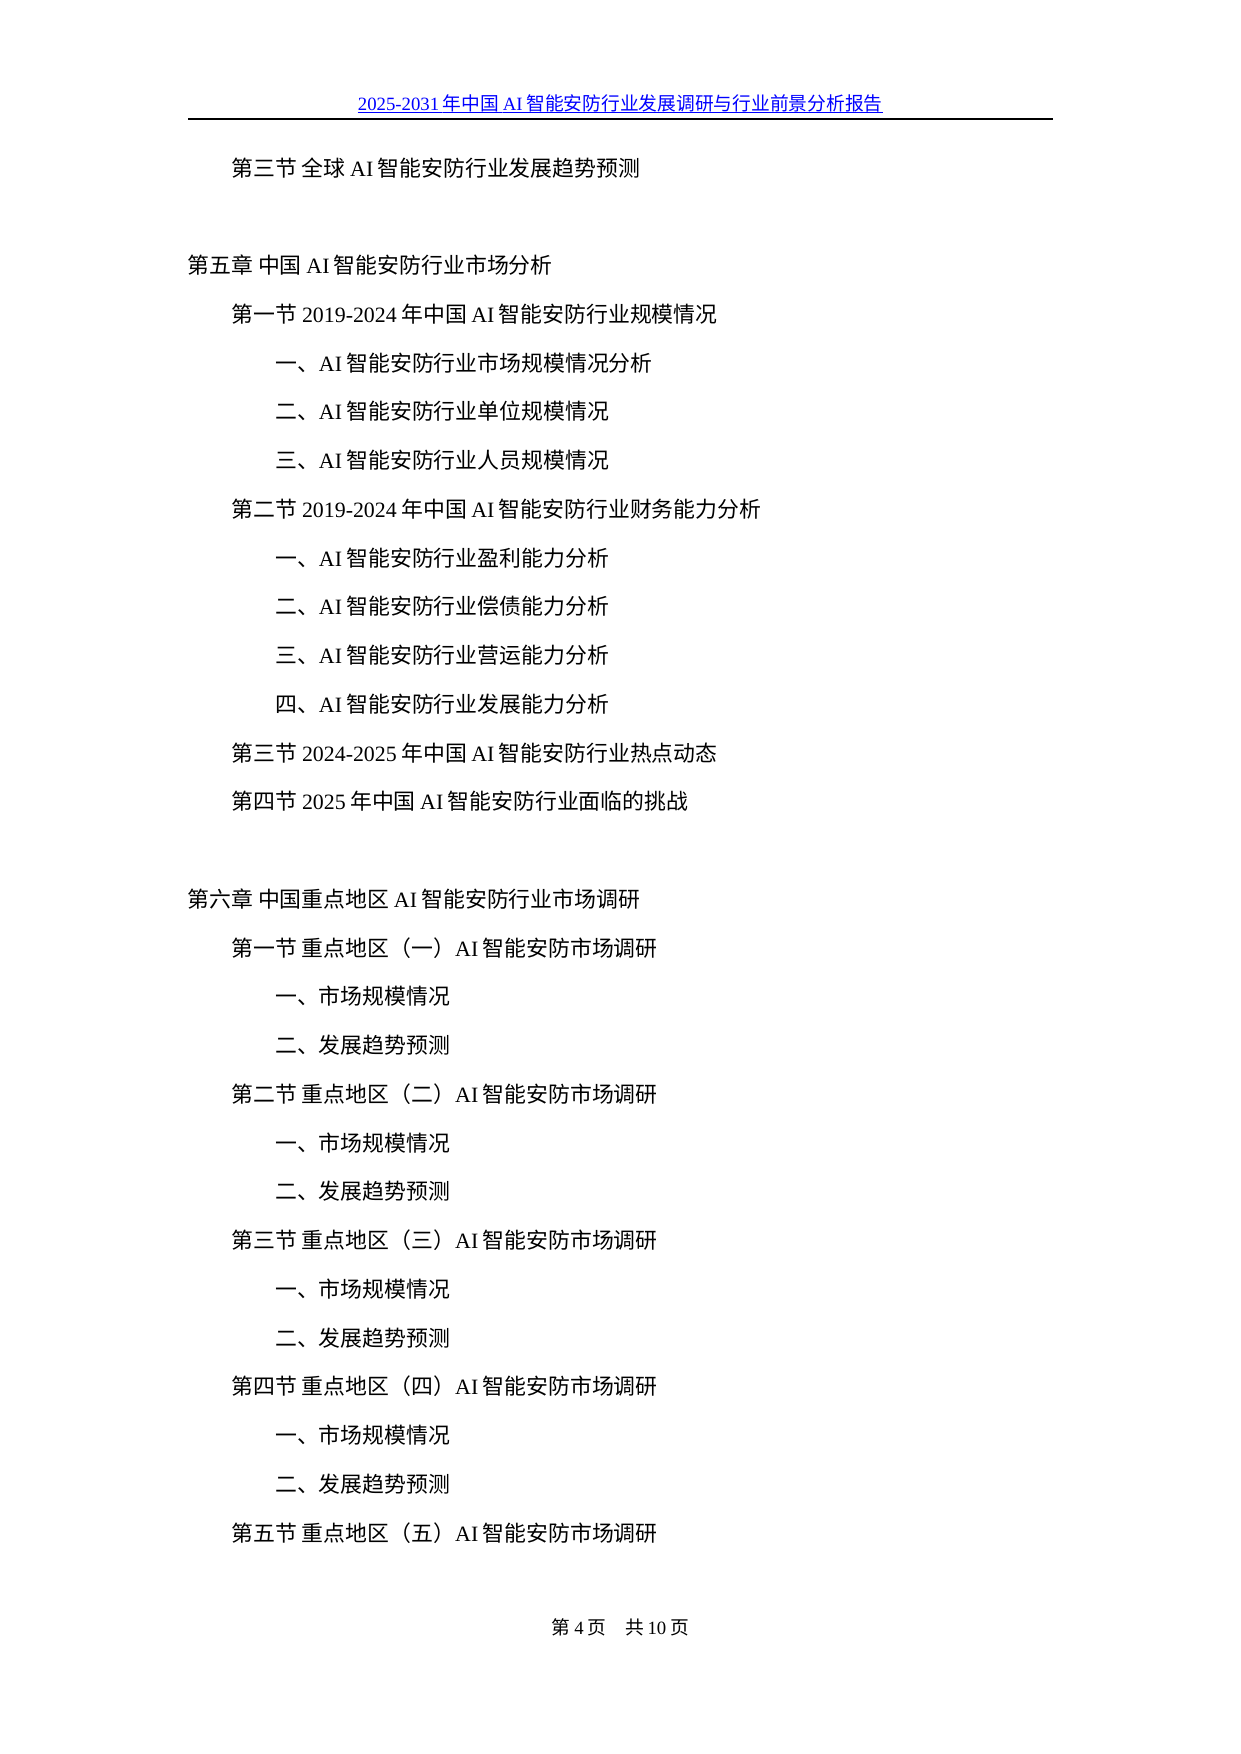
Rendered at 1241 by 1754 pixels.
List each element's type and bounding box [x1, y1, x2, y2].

text [187, 150, 1053, 1548]
